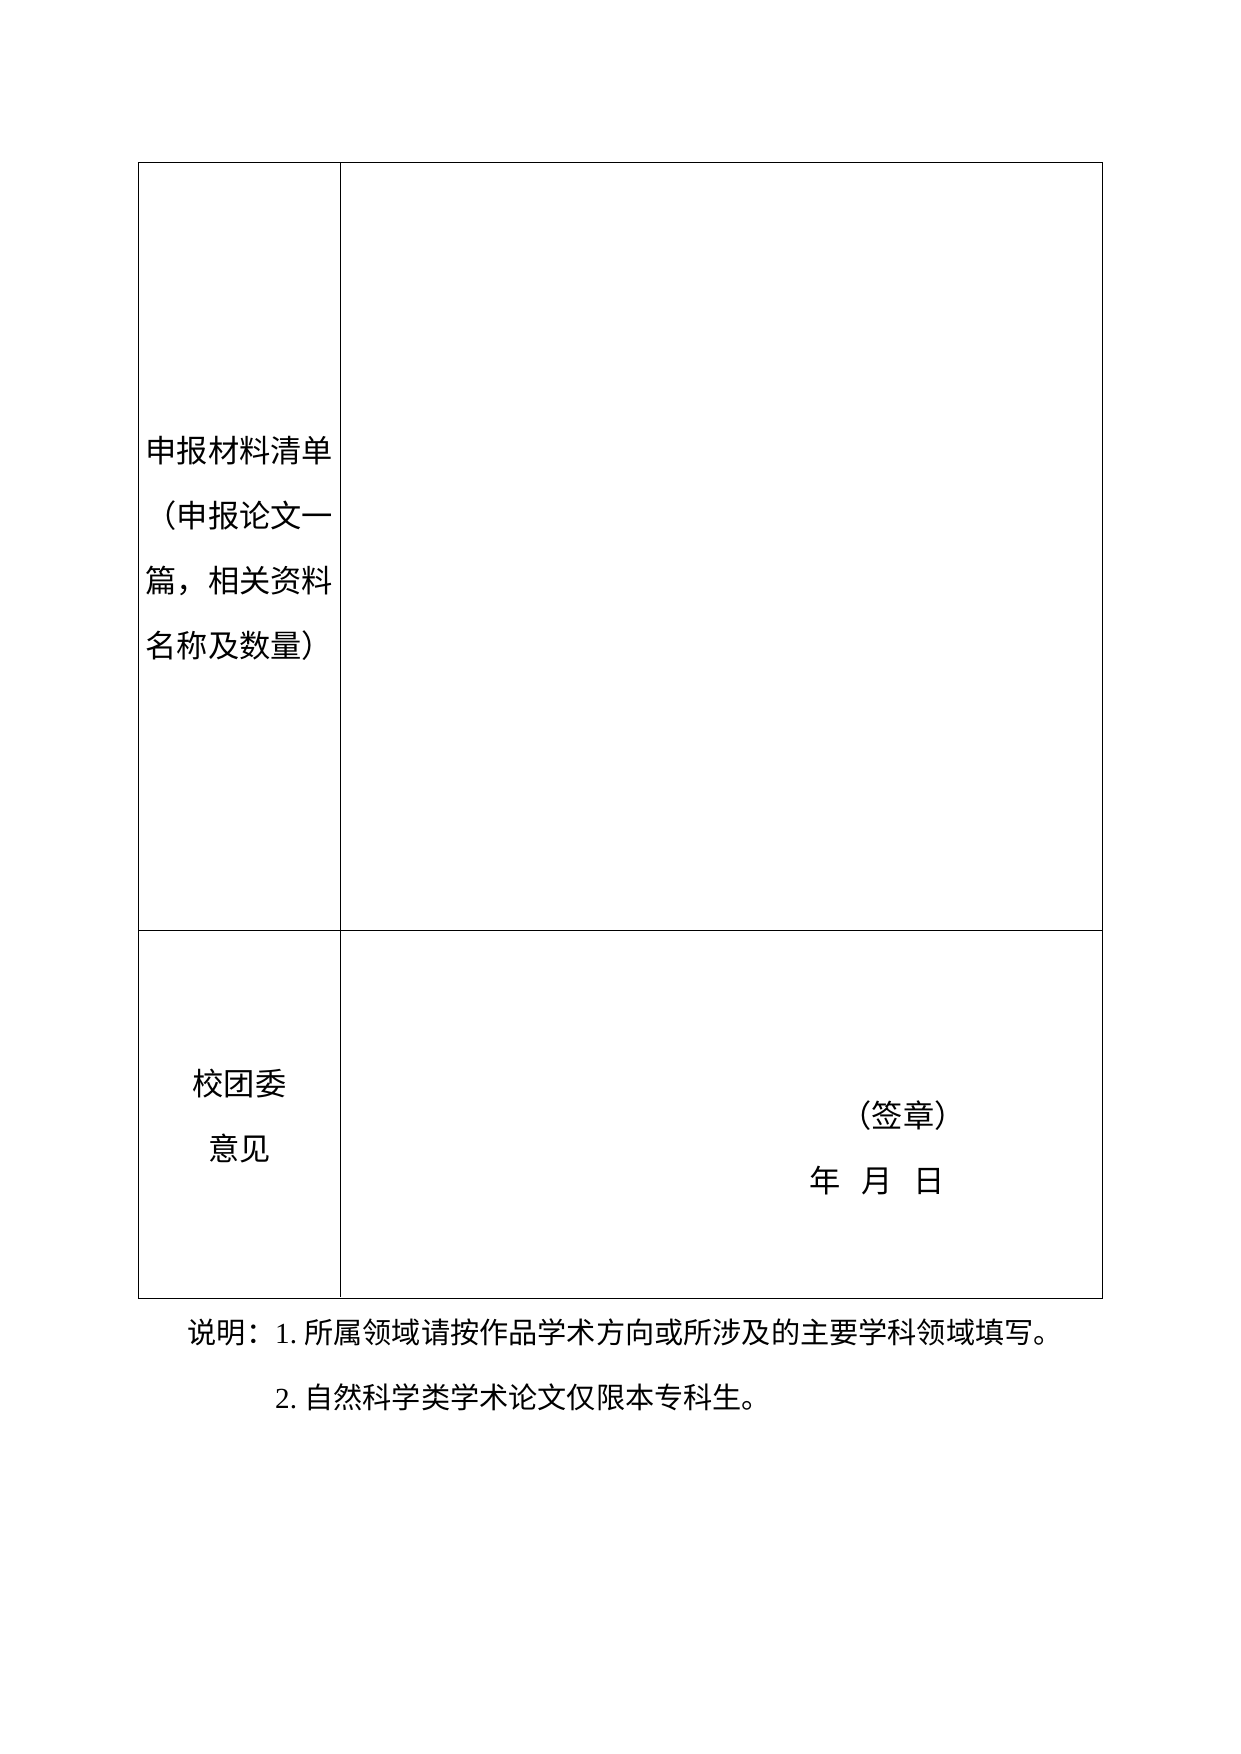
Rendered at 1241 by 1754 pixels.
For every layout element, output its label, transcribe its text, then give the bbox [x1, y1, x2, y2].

table_cell 申报材料清单（申报论文一篇，相关资料名称及数量） [139, 163, 340, 930]
text 说明：1. 所属领域请按作品学术方向或所涉及的主要学科领域填写。 [187, 1299, 1053, 1363]
table_cell （签章） 年 月 日 [341, 931, 1102, 1297]
text 2. 自然科学类学术论文仅限本专科生。 [187, 1363, 1053, 1428]
table_cell 校团委 意见 [139, 931, 340, 1297]
table_cell [341, 163, 1102, 930]
